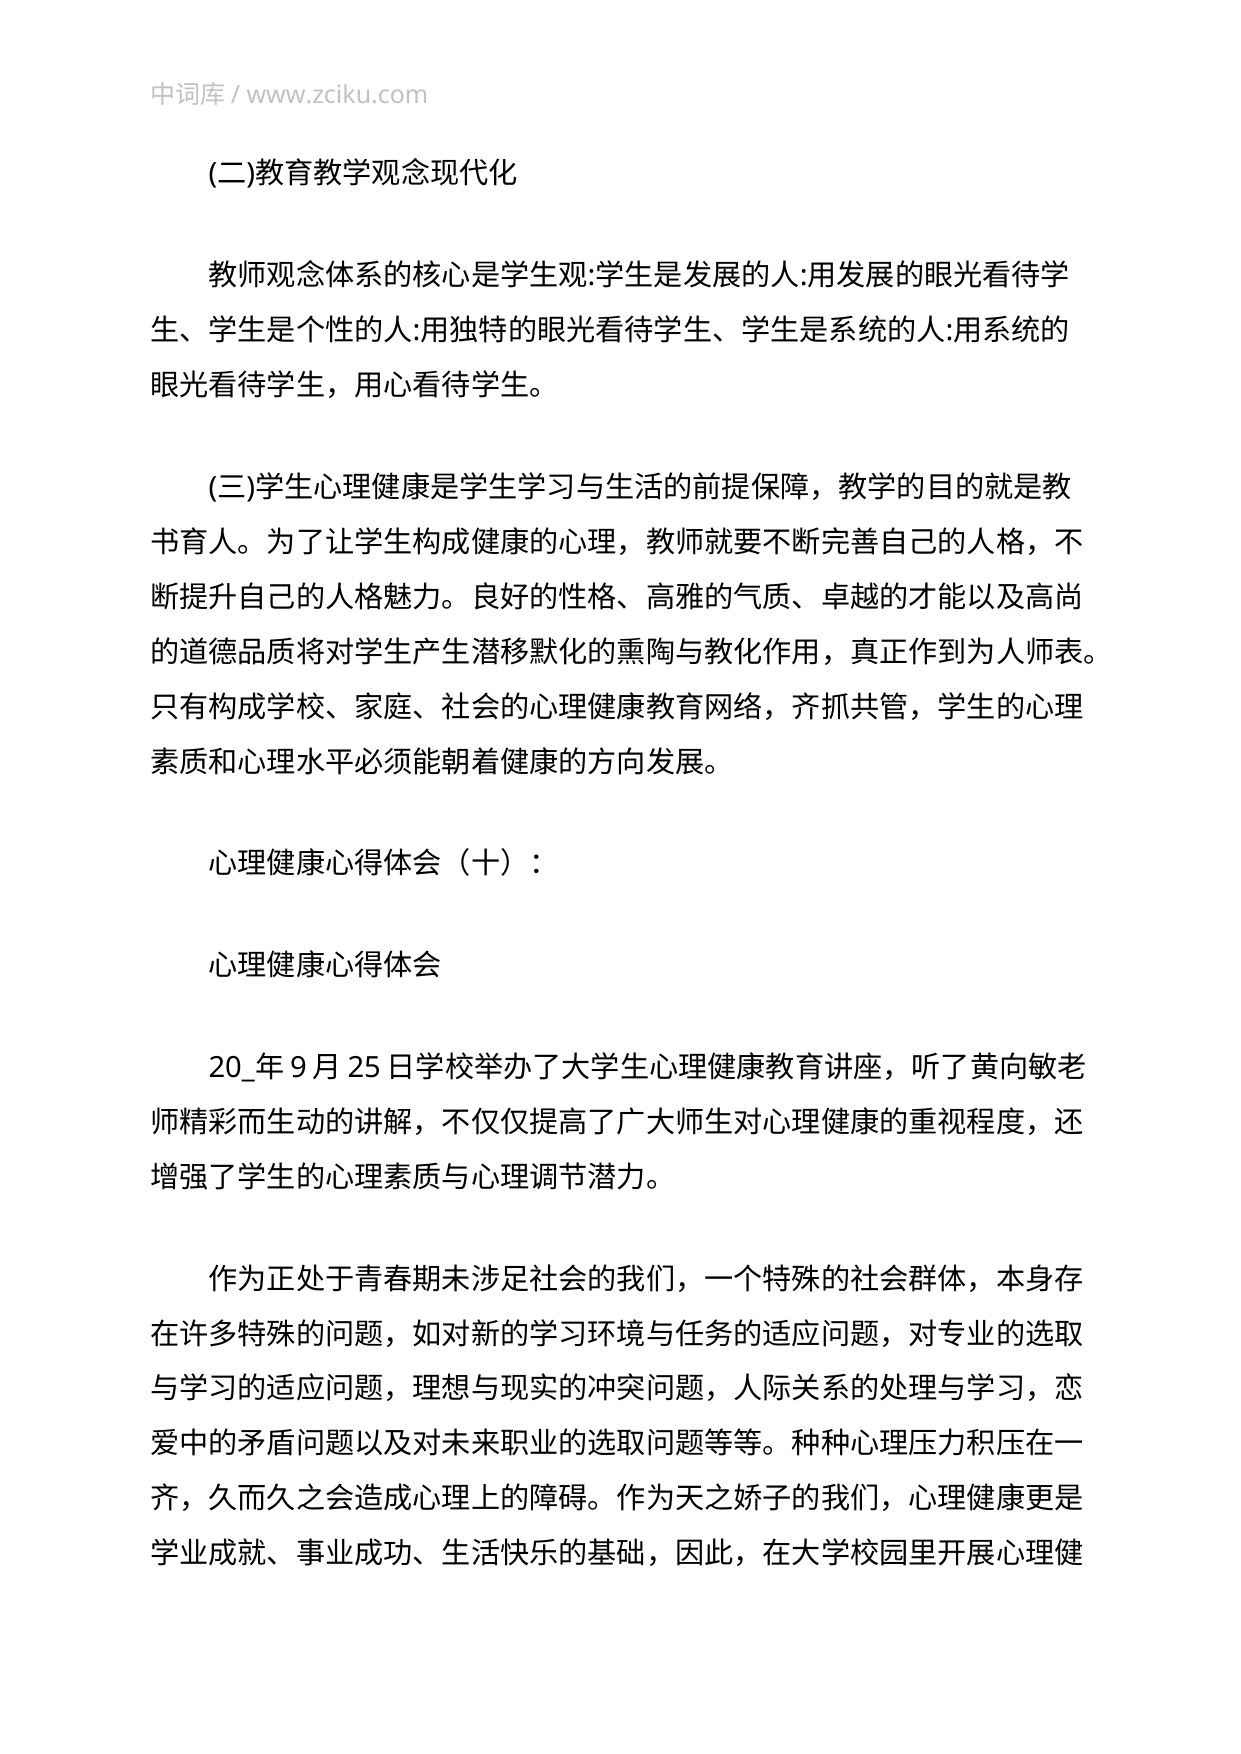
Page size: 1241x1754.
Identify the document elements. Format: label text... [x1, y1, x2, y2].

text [150, 1255, 1090, 1572]
text (二)教育教学观念现代化 [150, 150, 1090, 192]
text (三)学生心理健康是学生学习与生活的前提保障，教学的目的就是教书育人。为了让学生构成健康的心理，教师就要不断完善自己的人格，不断提升自己的人格魅力。良好的性格、高雅的气质、卓越的才能以及高尚的道德品质将对学生产生潜移默化的熏陶与教化作用，真正作到为人师表。只有构成学校、家庭、社会的心理健康教育网络，齐抓共管，学生的心理素质和心理水平必须能朝着健康的方向发展。 [150, 464, 1090, 781]
text 心理健康心得体会（十）： [150, 840, 1090, 882]
text 心理健康心得体会 [150, 942, 1090, 984]
text 教师观念体系的核心是学生观:学生是发展的人:用发展的眼光看待学生、学生是个性的人:用独特的眼光看待学生、学生是系统的人:用系统的眼光看待学生，用心看待学生。 [150, 252, 1090, 404]
text 20_年9月25日学校举办了大学生心理健康教育讲座，听了黄向敏老师精彩而生动的讲解，不仅仅提高了广大师生对心理健康的重视程度，还增强了学生的心理素质与心理调节潜力。 [150, 1044, 1090, 1196]
